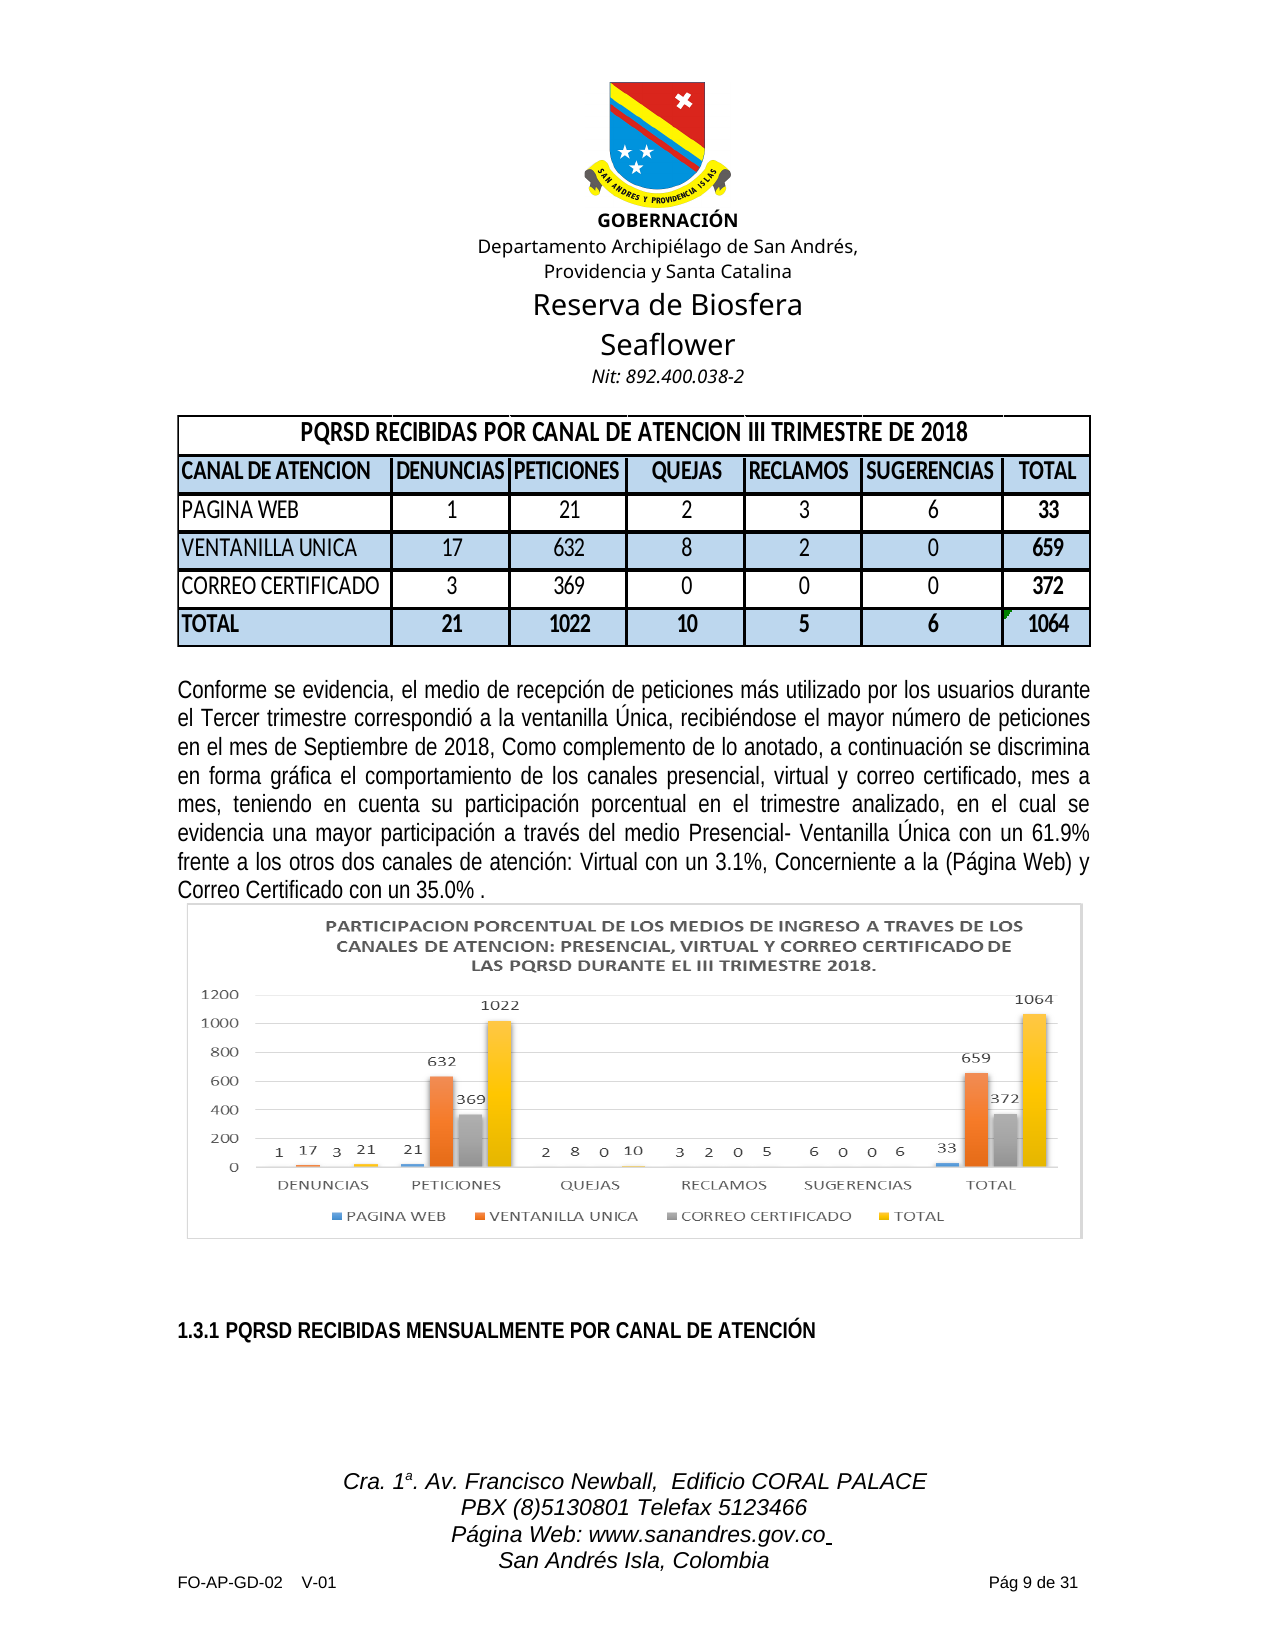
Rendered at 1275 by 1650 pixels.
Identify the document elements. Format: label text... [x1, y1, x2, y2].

text Conforme se evidencia, el medio de recepción de peticiones más utilizado por los usuarios durante el Tercer trimestre correspondió a la ventanilla Única, recibiéndose el mayor número de peticiones en el mes de Septiembre de 2018, Como complemento de lo anotado, a continuación se discrimina en forma gráfica el comportamiento de los canales presencial, virtual y correo certificado, mes a mes, teniendo en cuenta su participación porcentual en el trimestre analizado, en el cual se evidencia una mayor participación a través del medio Presencial- Ventanilla Única con un 61.9% frente a los otros dos canales de atención: Virtual con un 3.1%, Concerniente a la (Página Web) y Correo Certificado con un 35.0% . [177, 675, 1092, 904]
text 1.3.1 PQRSD RECIBIDAS MENSUALMENTE POR CANAL DE ATENCIÓN [177, 1317, 1092, 1344]
picture [584, 82, 731, 208]
picture [186, 903, 1083, 1239]
